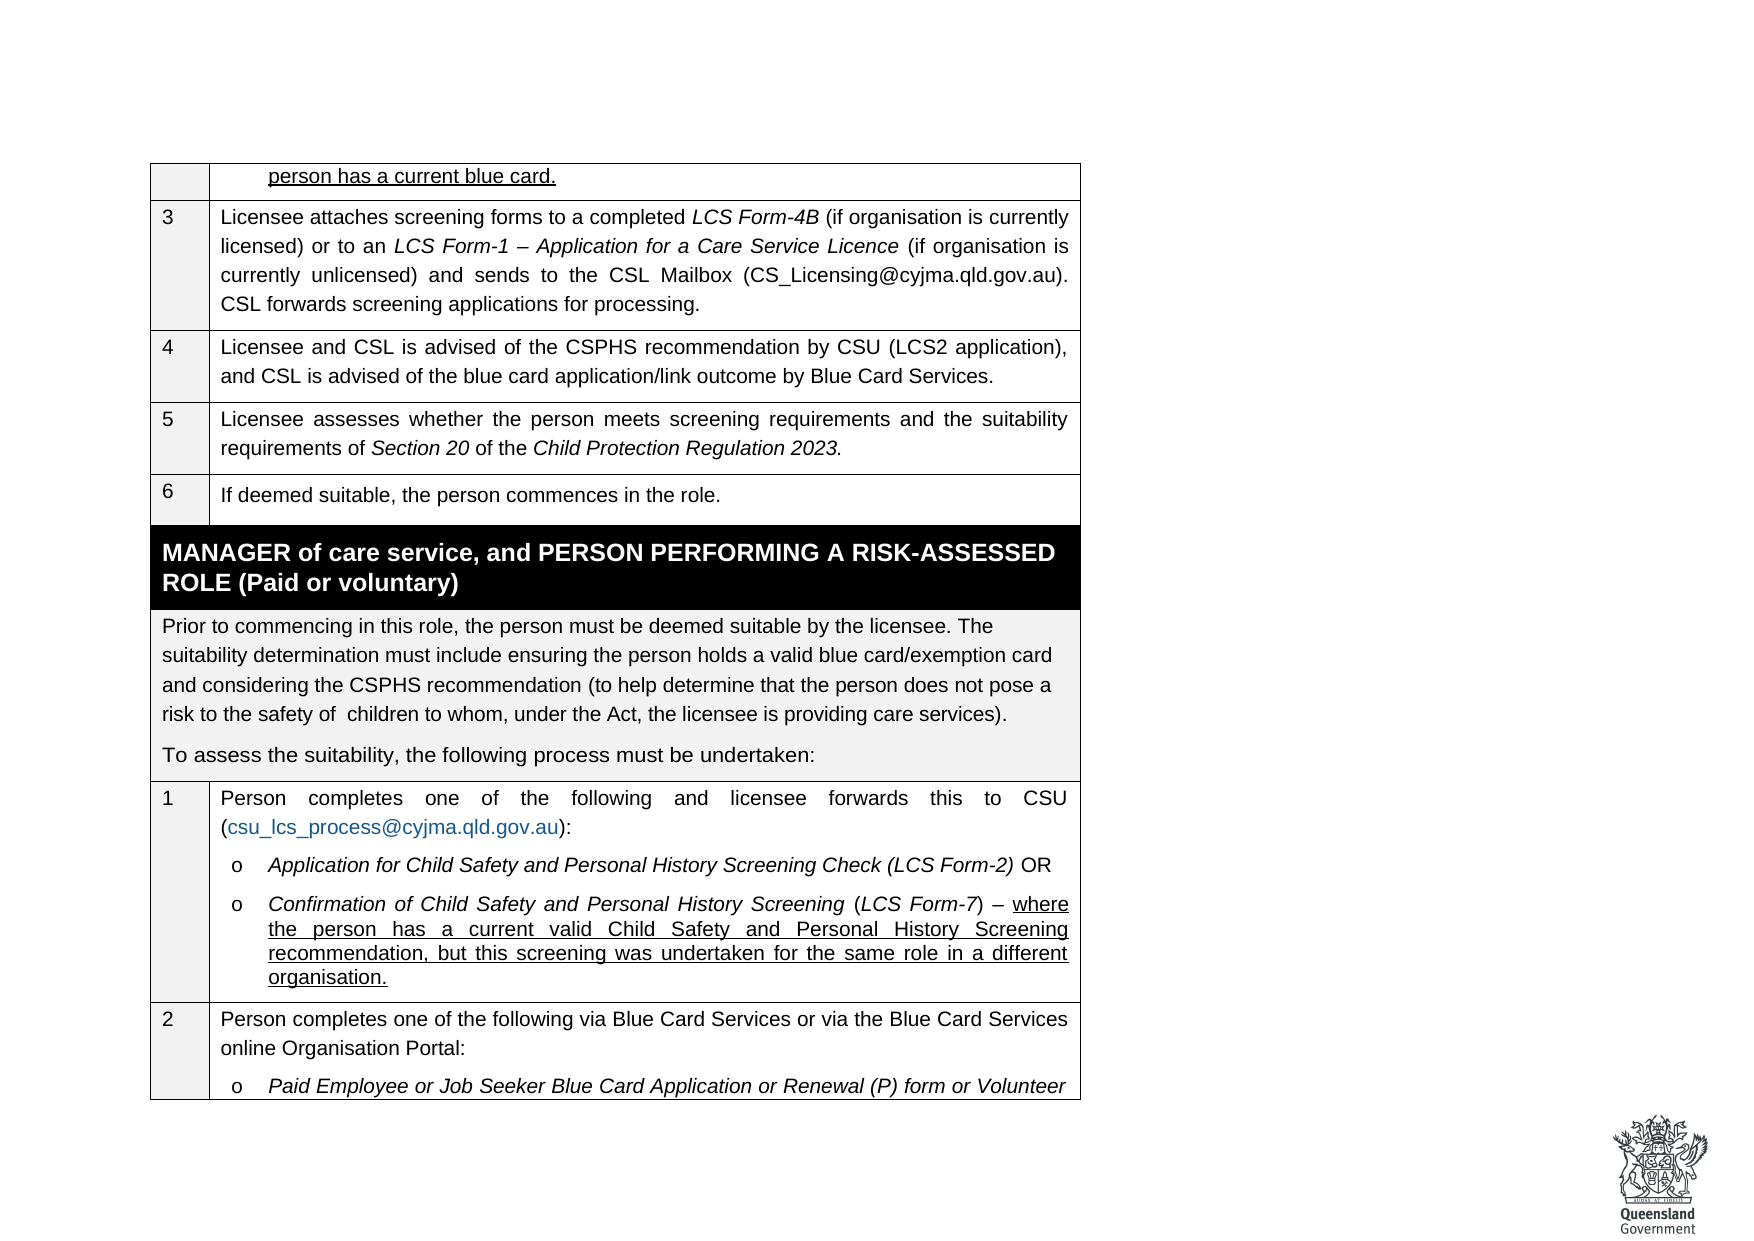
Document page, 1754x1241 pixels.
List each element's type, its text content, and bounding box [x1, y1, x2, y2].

table_cell 2 [151, 164, 209, 200]
table_cell Licensee attaches screening forms to a completed LCS Form-4B (if organisation is currently licensed) or to an LCS Form-1 – Application for a Care Service Licence (if organisation is currently unlicensed) and sends to the CSL Mailbox (CS_Licensing@cyjma.qld.gov.au). CSL forwards screening applications for processing. [210, 201, 1080, 330]
table_cell 5 [151, 403, 209, 474]
table_cell Prior to commencing in this role, the person must be deemed suitable by the licensee. The suitability determination must include ensuring the person holds a valid blue card/exemption card and considering the CSPHS recommendation (to help determine that the person does not pose a risk to the safety of children to whom, under the Act, the licensee is providing care services). To assess the suitability, the following process must be undertaken: [151, 610, 1080, 781]
picture [0, 1099, 1754, 1241]
table_cell MANAGER of care service, and PERSON PERFORMING A RISK-ASSESSED ROLE (Paid or voluntary) [151, 526, 1080, 609]
table_cell Person completes one of the following and licensee forwards this to CSU (csu_lcs_process@cyjma.qld.gov.au): Application for Child Safety and Personal History Screening Check (LCS Form-2) OR Confirmation of Child Safety and Personal History Screening (LCS Form-7) – where the person has a current valid Child Safety and Personal History Screening recommendation, but this screening was undertaken for the same role in a different organisation. [210, 782, 1080, 1002]
table_cell Licensee assesses whether the person meets screening requirements and the suitability requirements of Section 20 of the Child Protection Regulation 2023. [210, 403, 1080, 474]
table_cell 2 [151, 1003, 209, 1099]
table_cell 4 [151, 331, 209, 402]
table_cell Licensee and CSL is advised of the CSPHS recommendation by CSU (LCS2 application), and CSL is advised of the blue card application/link outcome by Blue Card Services. [210, 331, 1080, 402]
table_cell 3 [151, 201, 209, 330]
table_cell If deemed suitable, the person commences in the role. [210, 475, 1080, 525]
table_cell 6 [151, 475, 209, 525]
table_cell 1 [151, 782, 209, 1002]
